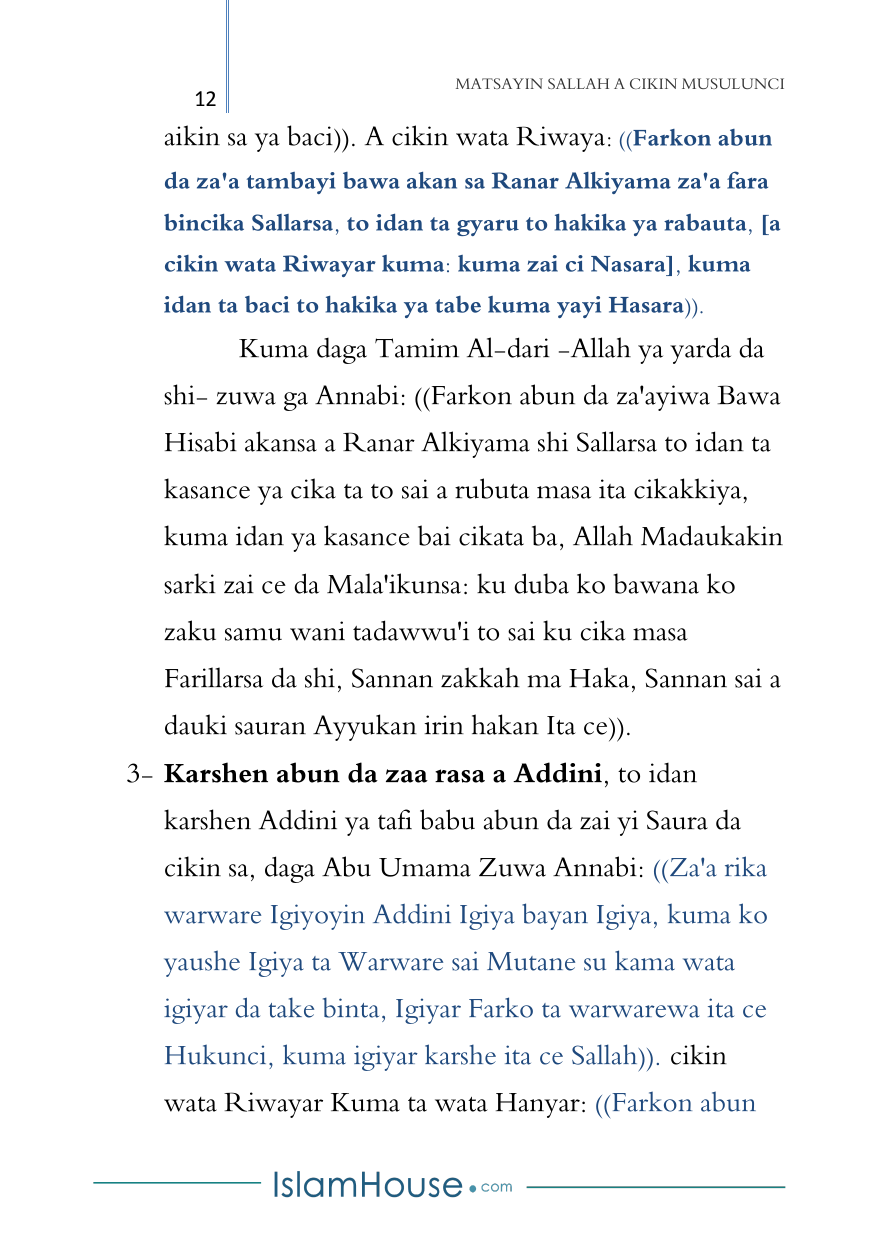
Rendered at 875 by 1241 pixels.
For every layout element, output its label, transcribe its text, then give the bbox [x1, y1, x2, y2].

picture [88, 1162, 262, 1199]
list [126, 118, 785, 327]
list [126, 754, 785, 1128]
picture [266, 1166, 786, 1204]
list Kuma daga Tamim Al-dari -Allah ya yarda da shi- zuwa ga Annabi: ((Farkon abun da za'ayiwa Bawa Hisabi akansa a Ranar Alkiyama shi Sallarsa to idan ta kasance ya cika ta to sai a rubuta masa ita cikakkiya, kuma idan ya kasance bai cikata ba, Allah Madaukakin sarki zai ce da Mala'ikunsa: ku duba ko bawana ko zaku samu wani tadawwu'i to sai ku cika masa Farillarsa da shi, Sannan zakkah ma Haka, Sannan sai a dauki sauran Ayyukan irin hakan Ita ce)). [164, 331, 785, 751]
